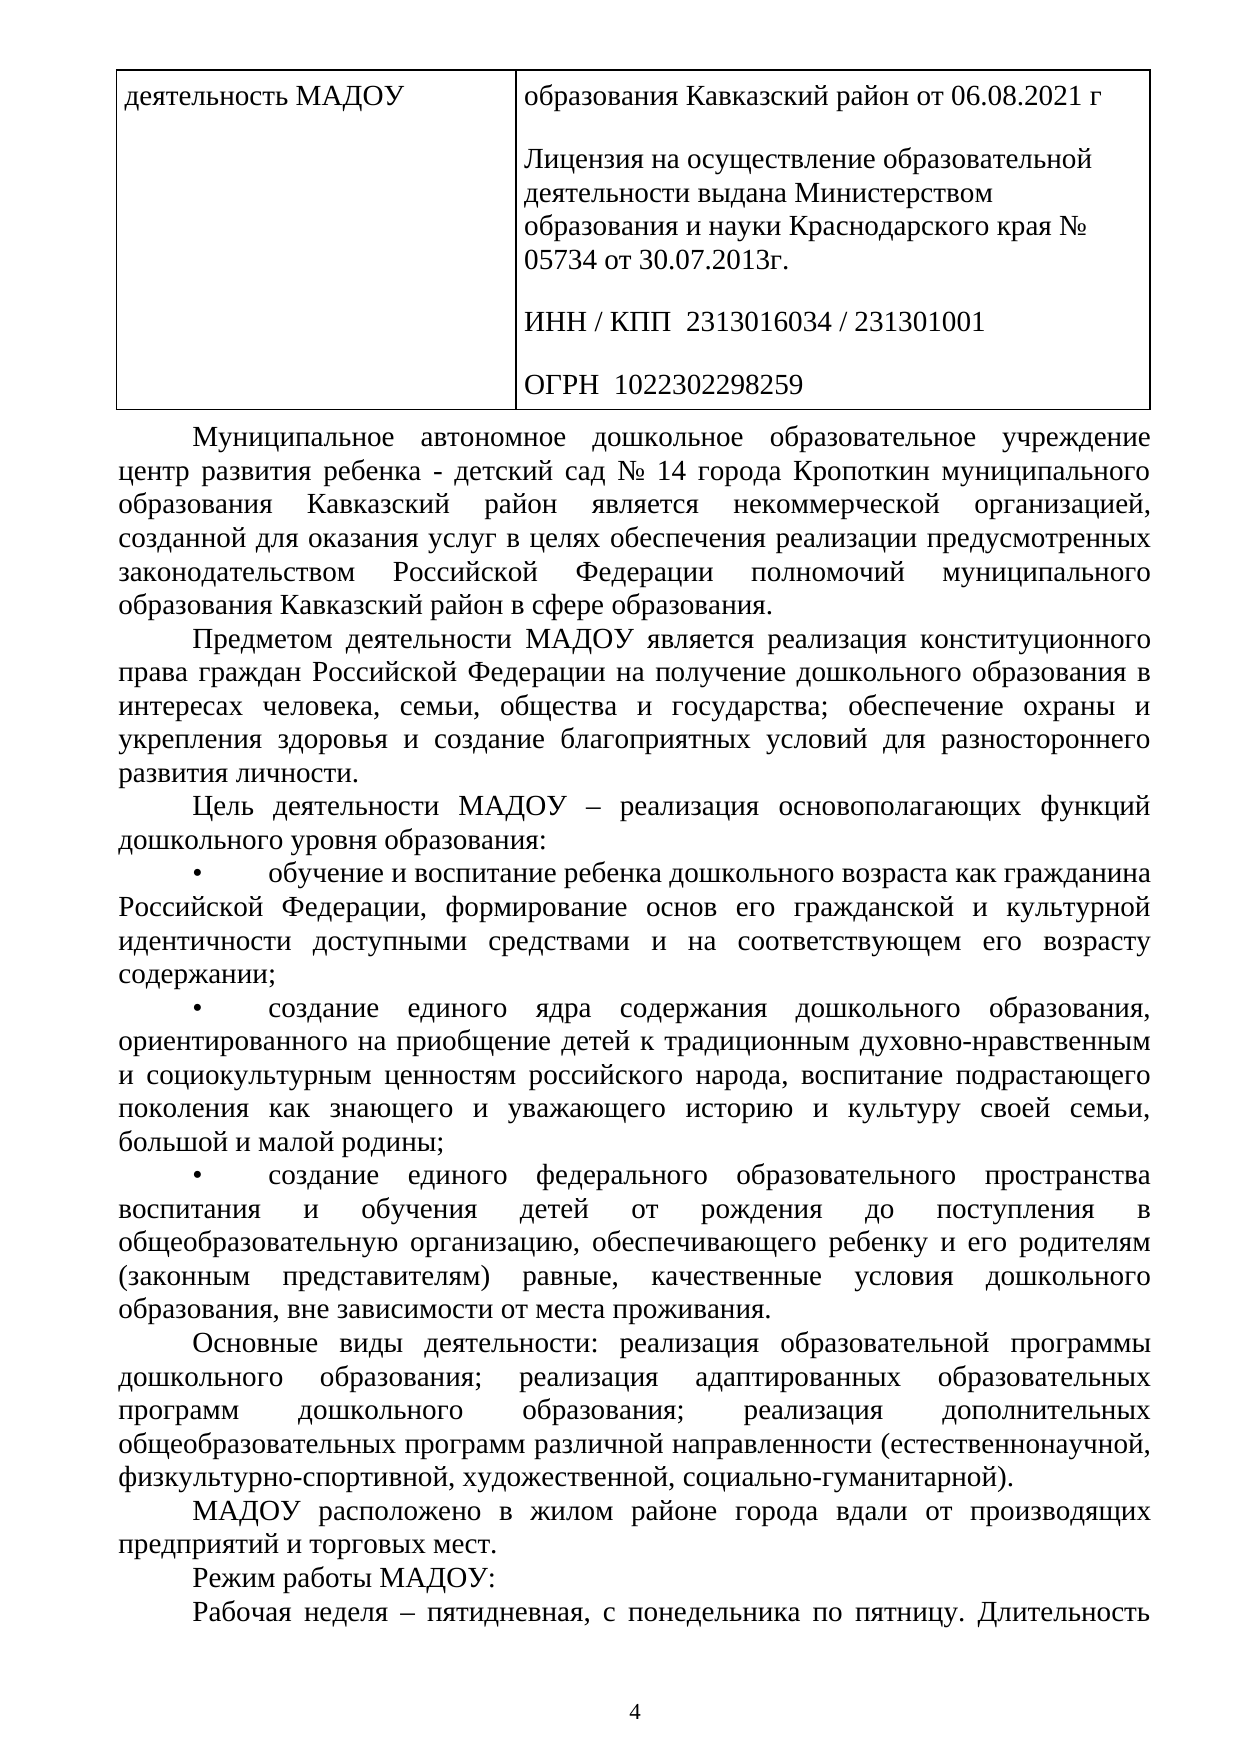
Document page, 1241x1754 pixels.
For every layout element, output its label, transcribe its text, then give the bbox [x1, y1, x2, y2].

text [118, 1594, 1152, 1627]
text Режим работы МАДОУ: [118, 1560, 1152, 1594]
text Муниципальное автономное дошкольное образовательное учреждение центр развития ребенка - детский сад № 14 города Кропоткин муниципального образования Кавказский район является некоммерческой организацией, созданной для оказания услуг в целях обеспечения реализации предусмотренных законодательством Российской Федерации полномочий муниципального образования Кавказский район в сфере образования. [118, 419, 1152, 621]
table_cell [117, 71, 515, 409]
text • создание единого ядра содержания дошкольного образования, ориентированного на приобщение детей к традиционным духовно-нравственным и социокультурным ценностям российского народа, воспитание подрастающего поколения как знающего и уважающего историю и культуру своей семьи, большой и малой родины; [118, 990, 1152, 1157]
text • обучение и воспитание ребенка дошкольного возраста как гражданина Российской Федерации, формирование основ его гражданской и культурной идентичности доступными средствами и на соответствующем его возрасту содержании; [118, 856, 1152, 990]
text МАДОУ расположено в жилом районе города вдали от производящих предприятий и торговых мест. [118, 1493, 1152, 1560]
text Основные виды деятельности: реализация образовательной программы дошкольного образования; реализация адаптированных образовательных программ дошкольного образования; реализация дополнительных общеобразовательных программ различной направленности (естественнонаучной, физкультурно-спортивной, художественной, социально-гуманитарной). [118, 1325, 1152, 1493]
text Предметом деятельности МАДОУ является реализация конституционного права граждан Российской Федерации на получение дошкольного образования в интересах человека, семьи, общества и государства; обеспечение охраны и укрепления здоровья и создание благоприятных условий для разностороннего развития личности. [118, 621, 1152, 788]
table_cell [517, 71, 1149, 409]
text • создание единого федерального образовательного пространства воспитания и обучения детей от рождения до поступления в общеобразовательную организацию, обеспечивающего ребенку и его родителям (законным представителям) равные, качественные условия дошкольного образования, вне зависимости от места проживания. [118, 1157, 1152, 1325]
text Цель деятельности МАДОУ – реализация основополагающих функций дошкольного уровня образования: [118, 788, 1152, 856]
